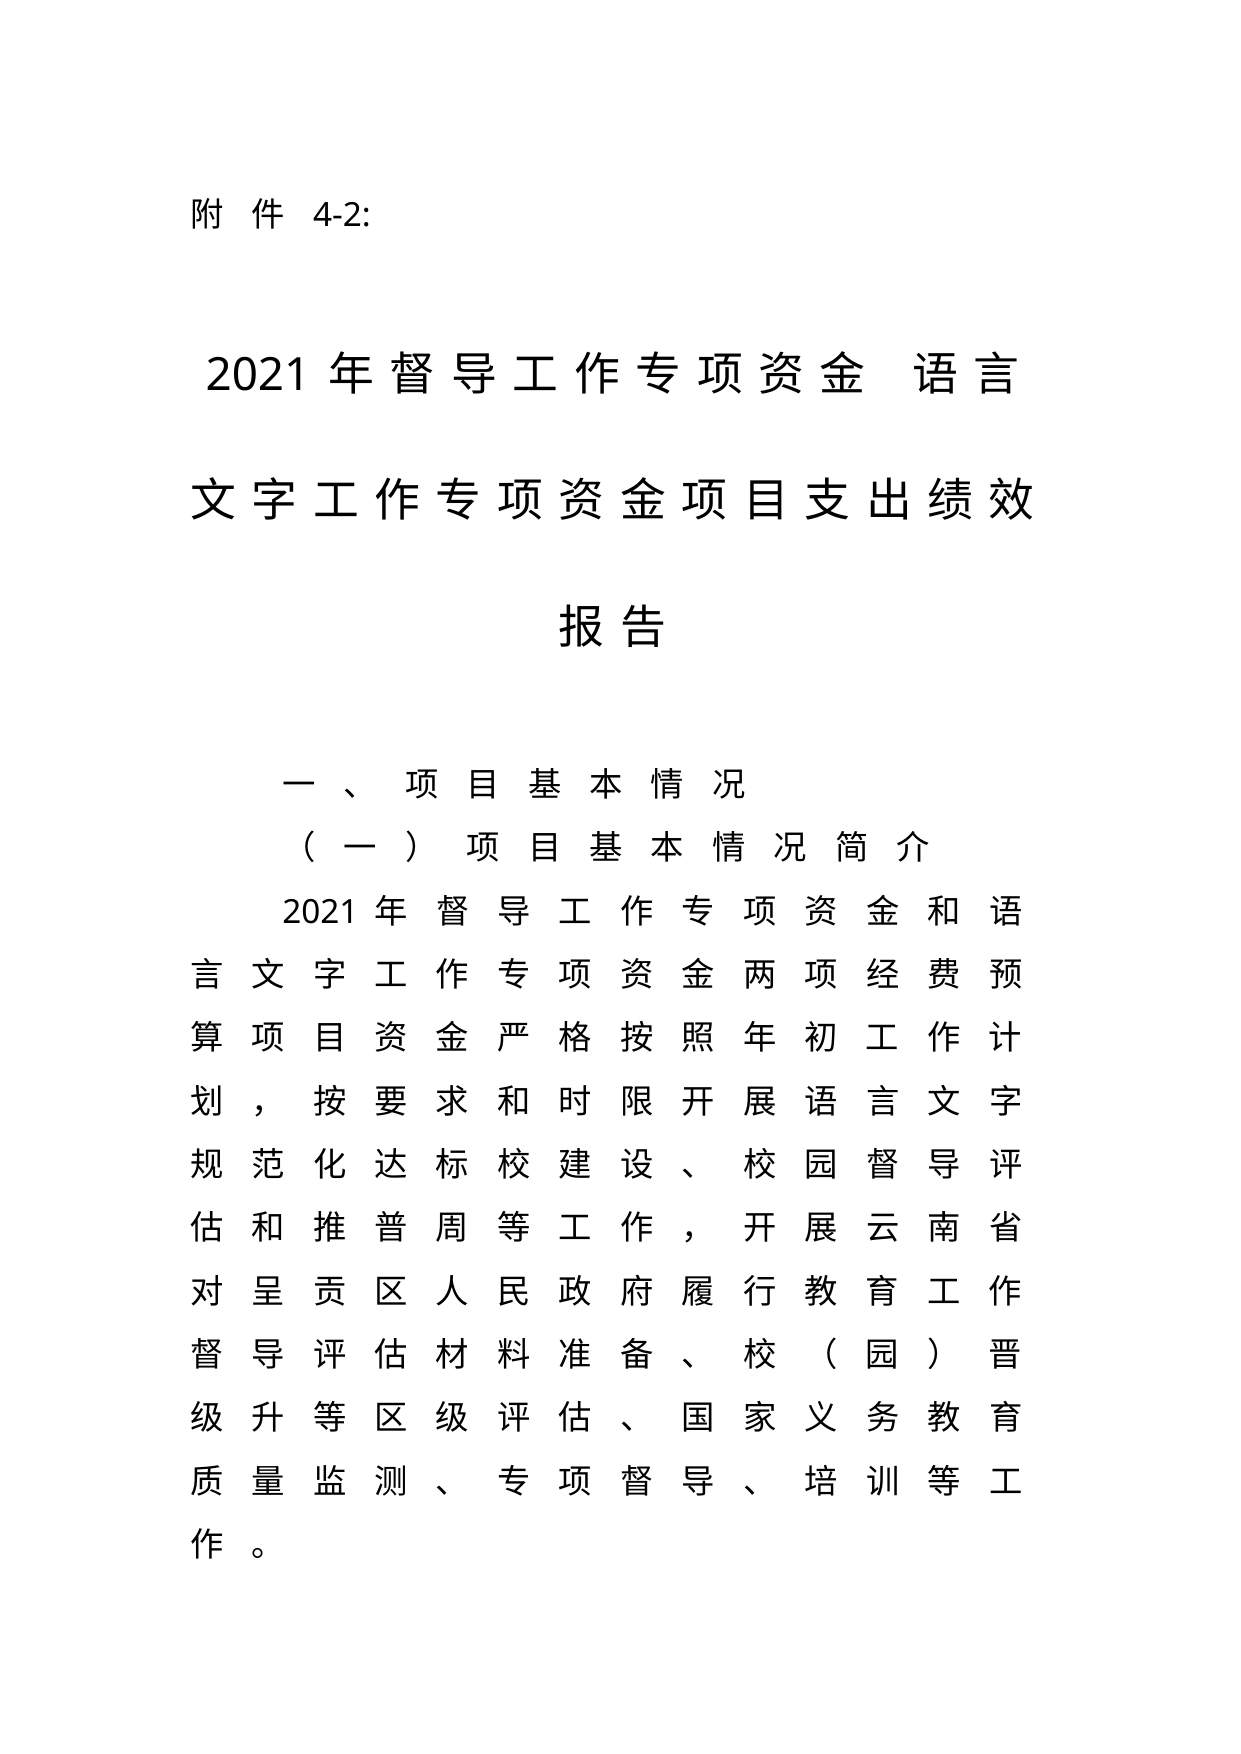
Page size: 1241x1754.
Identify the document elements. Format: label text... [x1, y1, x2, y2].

text 一、项目基本情况 [190, 750, 1050, 814]
text （一）项目基本情况简介 [190, 814, 1050, 877]
text 2021年督导工作专项资金 语言文字工作专项资金项目支出绩效报告 [190, 307, 1050, 687]
text 2021年督导工作专项资金和语言文字工作专项资金两项经费预算项目资金严格按照年初工作计划，按要求和时限开展语言文字规范化达标校建设、校园督导评估和推普周等工作，开展云南省对呈贡区人民政府履行教育工作督导评估材料准备、校（园）晋级升等区级评估、国家义务教育质量监测、专项督导、培训等工作。 [190, 877, 1050, 1574]
text 附件4-2: [190, 180, 1050, 244]
